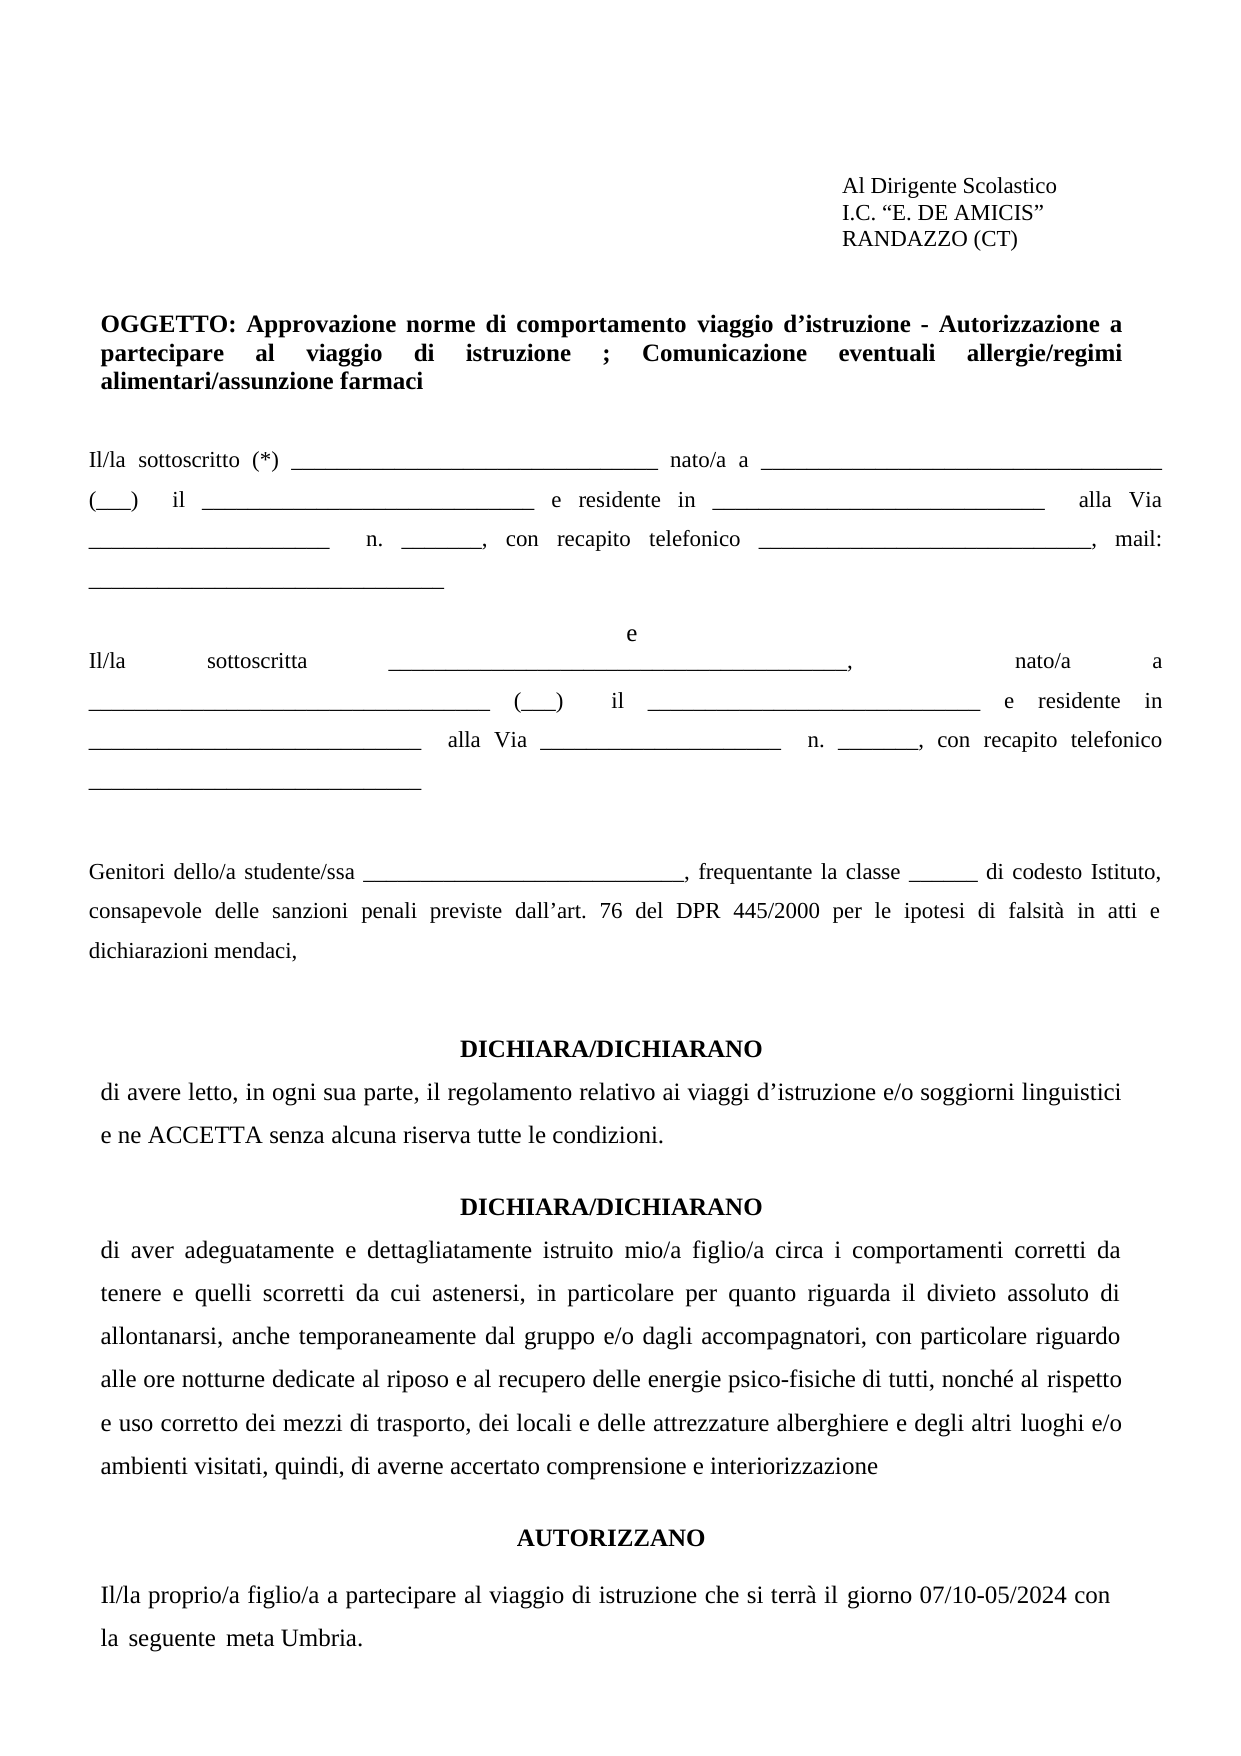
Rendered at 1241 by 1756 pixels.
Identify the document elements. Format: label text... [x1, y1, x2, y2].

text e [100, 618, 1163, 647]
text Il/la sottoscritta ________________________________________, nato/a a ___________________________________ (___) il _____________________________ e residente in _____________________________ alla Via _____________________ n. _______, con recapito telefonico _____________________________ [89, 647, 1163, 792]
text di aver adeguatamente e dettagliatamente istruito mio/a figlio/a circa i comportamenti corretti da tenere e quelli scorretti da cui astenersi, in particolare per quanto riguarda il divieto assoluto di allontanarsi, anche temporaneamente dal gruppo e/o dagli accompagnatori, con particolare riguardo alle ore notturne dedicate al riposo e al recupero delle energie psico-fisiche di tutti, nonché al rispetto e uso corretto dei mezzi di trasporto, dei locali e delle attrezzature alberghiere e degli altri luoghi e/o ambienti visitati, quindi, di averne accertato comprensione e interiorizzazione [100, 1235, 1122, 1479]
text Al Dirigente Scolastico [842, 172, 1163, 199]
text Il/la sottoscritto (*) ________________________________ nato/a a ___________________________________ (___) il _____________________________ e residente in _____________________________ alla Via _____________________ n. _______, con recapito telefonico _____________________________, mail: _______________________________ [89, 446, 1163, 591]
text Genitori dello/a studente/ssa ____________________________, frequentante la classe ______ di codesto Istituto, consapevole delle sanzioni penali previste dall’art. 76 del DPR 445/2000 per le ipotesi di falsità in atti e dichiarazioni mendaci, [89, 858, 1163, 963]
subtitle AUTORIZZANO [426, 1523, 796, 1551]
text I.C. “E. DE AMICIS” [842, 199, 1163, 225]
subtitle DICHIARA/DICHIARANO [426, 1034, 796, 1063]
text di avere letto, in ogni sua parte, il regolamento relativo ai viaggi d’istruzione e/o soggiorni linguistici e ne ACCETTA senza alcuna riserva tutte le condizioni. [100, 1077, 1122, 1149]
subtitle DICHIARA/DICHIARANO [426, 1192, 796, 1221]
text RANDAZZO (CT) [842, 225, 1163, 251]
text Il/la proprio/a figlio/a a partecipare al viaggio di istruzione che si terrà il giorno 07/10-05/2024 con la seguente meta Umbria. [100, 1580, 1111, 1652]
subtitle OGGETTO: Approvazione norme di comportamento viaggio d’istruzione - Autorizzazione a partecipare al viaggio di istruzione ; Comunicazione eventuali allergie/regimi alimentari/assunzione farmaci [100, 309, 1122, 395]
